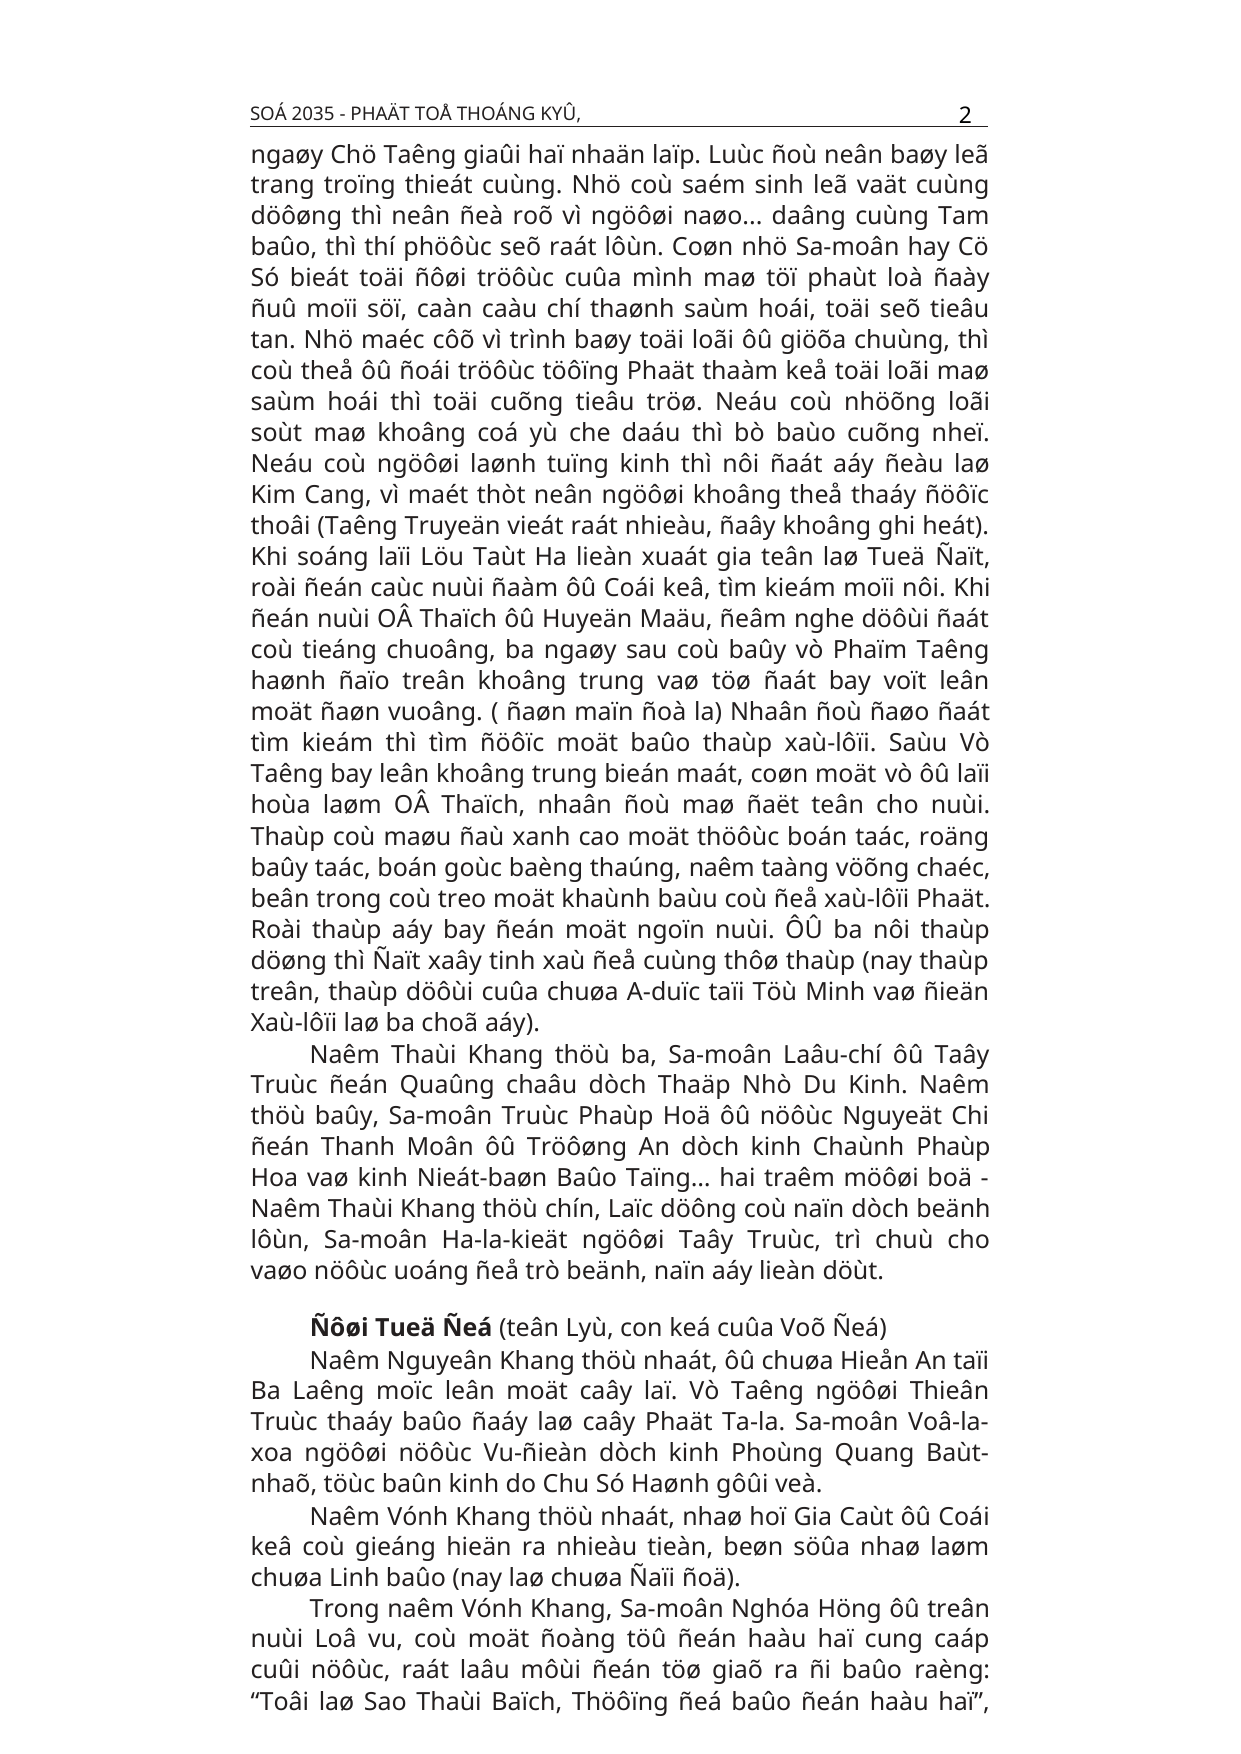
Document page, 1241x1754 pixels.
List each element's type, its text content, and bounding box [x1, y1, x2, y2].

text Naêm Thaùi Khang thöù ba, Sa-moân Laâu-chí ôû Taây Truùc ñeán Quaûng chaâu dòch Thaäp Nhò Du Kinh. Naêm thöù baûy, Sa-moân Truùc Phaùp Hoä ôû nöôùc Nguyeät Chi ñeán Thanh Moân ôû Tröôøng An dòch kinh Chaùnh Phaùp Hoa vaø kinh Nieát-baøn Baûo Taïng… hai traêm möôøi boä - Naêm Thaùi Khang thöù chín, Laïc döông coù naïn dòch beänh lôùn, Sa-moân Ha-la-kieät ngöôøi Taây Truùc, trì chuù cho vaøo nöôùc uoáng ñeå trò beänh, naïn aáy lieàn döùt. [250, 1038, 990, 1287]
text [250, 1593, 990, 1717]
text Naêm Vónh Khang thöù nhaát, nhaø hoï Gia Caùt ôû Coái keâ coù gieáng hieän ra nhieàu tieàn, beøn söûa nhaø laøm chuøa Linh baûo (nay laø chuøa Ñaïi ñoä). [250, 1500, 990, 1593]
text Ñôøi Tueä Ñeá (teân Lyù, con keá cuûa Voõ Ñeá) [309, 1310, 1092, 1343]
text ngaøy Chö Taêng giaûi haï nhaän laïp. Luùc ñoù neân baøy leã trang troïng thieát cuùng. Nhö coù saém sinh leã vaät cuùng döôøng thì neân ñeà roõ vì ngöôøi naøo... daâng cuùng Tam baûo, thì thí phöôùc seõ raát lôùn. Coøn nhö Sa-moân hay Cö Só bieát toäi ñôøi tröôùc cuûa mình maø töï phaùt loà ñaày ñuû moïi söï, caàn caàu chí thaønh saùm hoái, toäi seõ tieâu tan. Nhö maéc côõ vì trình baøy toäi loãi ôû giöõa chuùng, thì coù theå ôû ñoái tröôùc töôïng Phaät thaàm keå toäi loãi maø saùm hoái thì toäi cuõng tieâu tröø. Neáu coù nhöõng loãi soùt maø khoâng coá yù che daáu thì bò baùo cuõng nheï. Neáu coù ngöôøi laønh tuïng kinh thì nôi ñaát aáy ñeàu laø Kim Cang, vì maét thòt neân ngöôøi khoâng theå thaáy ñöôïc thoâi (Taêng Truyeän vieát raát nhieàu, ñaây khoâng ghi heát). Khi soáng laïi Löu Taùt Ha lieàn xuaát gia teân laø Tueä Ñaït, roài ñeán caùc nuùi ñaàm ôû Coái keâ, tìm kieám moïi nôi. Khi ñeán nuùi OÂ Thaïch ôû Huyeän Maäu, ñeâm nghe döôùi ñaát coù tieáng chuoâng, ba ngaøy sau coù baûy vò Phaïm Taêng haønh ñaïo treân khoâng trung vaø töø ñaát bay voït leân moät ñaøn vuoâng. ( ñaøn maïn ñoà la) Nhaân ñoù ñaøo ñaát tìm kieám thì tìm ñöôïc moät baûo thaùp xaù-lôïi. Saùu Vò Taêng bay leân khoâng trung bieán maát, coøn moät vò ôû laïi hoùa laøm OÂ Thaïch, nhaân ñoù maø ñaët teân cho nuùi. Thaùp coù maøu ñaù xanh cao moät thöôùc boán taác, roäng baûy taác, boán goùc baèng thaúng, naêm taàng vöõng chaéc, beân trong coù treo moät khaùnh baùu coù ñeå xaù-lôïi Phaät. Roài thaùp aáy bay ñeán moät ngoïn nuùi. ÔÛ ba nôi thaùp döøng thì Ñaït xaây tinh xaù ñeå cuùng thôø thaùp (nay thaùp treân, thaùp döôùi cuûa chuøa A-duïc taïi Töù Minh vaø ñieän Xaù-lôïi laø ba choã aáy). [250, 138, 990, 1038]
text Naêm Nguyeân Khang thöù nhaát, ôû chuøa Hieån An taïi Ba Laêng moïc leân moät caây laï. Vò Taêng ngöôøi Thieân Truùc thaáy baûo ñaáy laø caây Phaät Ta-la. Sa-moân Voâ-la-xoa ngöôøi nöôùc Vu-ñieàn dòch kinh Phoùng Quang Baùt-nhaõ, töùc baûn kinh do Chu Só Haønh gôûi veà. [250, 1345, 990, 1500]
